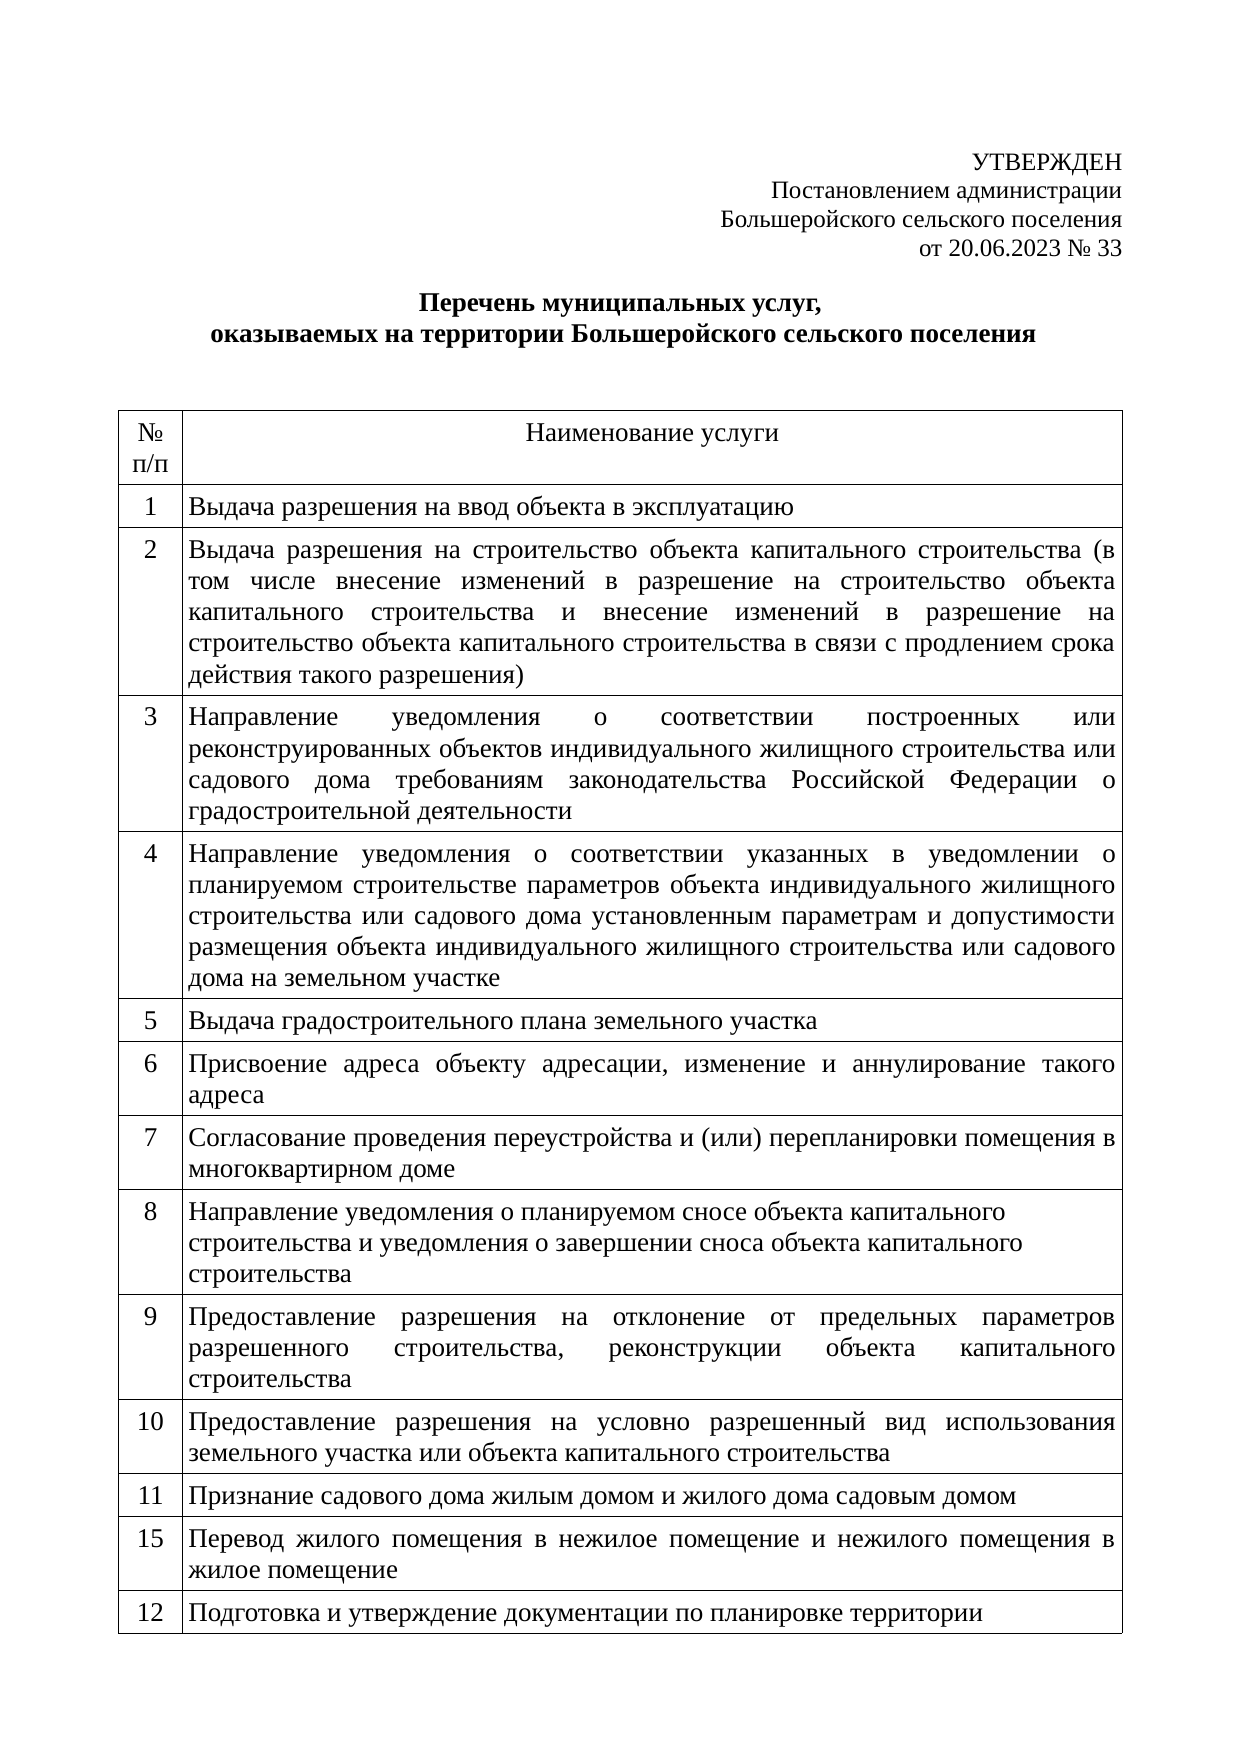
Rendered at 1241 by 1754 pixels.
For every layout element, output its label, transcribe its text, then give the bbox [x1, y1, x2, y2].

table_cell 10 [119, 1400, 182, 1473]
table_cell 1 [119, 485, 182, 527]
table_cell Предоставление разрешения на условно разрешенный вид использования земельного участка или объекта капитального строительства [183, 1400, 1122, 1473]
table_cell 3 [119, 696, 182, 831]
table_cell 6 [119, 1042, 182, 1115]
text Постановлением администрации [118, 176, 1122, 204]
table_cell 5 [119, 999, 182, 1041]
table_header № п/п [119, 411, 182, 484]
table_cell Выдача разрешения на ввод объекта в эксплуатацию [183, 485, 1122, 527]
table_cell 2 [119, 528, 182, 694]
table_cell Направление уведомления о соответствии построенных или реконструированных объектов индивидуального жилищного строительства или садового дома требованиям законодательства Российской Федерации о градостроительной деятельности [183, 696, 1122, 831]
table_cell 7 [119, 1116, 182, 1189]
table_cell Выдача градостроительного плана земельного участка [183, 999, 1122, 1041]
table_cell Выдача разрешения на строительство объекта капитального строительства (в том числе внесение изменений в разрешение на строительство объекта капитального строительства и внесение изменений в разрешение на строительство объекта капитального строительства в связи с продлением срока действия такого разрешения) [183, 528, 1122, 694]
table_cell Направление уведомления о соответствии указанных в уведомлении о планируемом строительстве параметров объекта индивидуального жилищного строительства или садового дома установленным параметрам и допустимости размещения объекта индивидуального жилищного строительства или садового дома на земельном участке [183, 832, 1122, 998]
table_cell 15 [119, 1517, 182, 1590]
table_cell Присвоение адреса объекту адресации, изменение и аннулирование такого адреса [183, 1042, 1122, 1115]
table_cell 9 [119, 1295, 182, 1399]
table_cell Перевод жилого помещения в нежилое помещение и нежилого помещения в жилое помещение [183, 1517, 1122, 1590]
table_cell Признание садового дома жилым домом и жилого дома садовым домом [183, 1474, 1122, 1516]
table_cell 4 [119, 832, 182, 998]
table_cell 8 [119, 1190, 182, 1294]
table_cell Согласование проведения переустройства и (или) перепланировки помещения в многоквартирном доме [183, 1116, 1122, 1189]
text Перечень муниципальных услуг, [118, 286, 1122, 317]
text оказываемых на территории Большеройского сельского поселения [118, 317, 1122, 348]
table_cell 11 [119, 1474, 182, 1516]
text Большеройского сельского поселения [118, 204, 1122, 233]
table_cell Направление уведомления о планируемом сносе объекта капитального строительства и уведомления о завершении сноса объекта капитального строительства [183, 1190, 1122, 1294]
table_header Наименование услуги [183, 411, 1122, 484]
table_cell Подготовка и утверждение документации по планировке территории [183, 1591, 1122, 1633]
table_cell Предоставление разрешения на отклонение от предельных параметров разрешенного строительства, реконструкции объекта капитального строительства [183, 1295, 1122, 1399]
text УТВЕРЖДЕН [118, 147, 1122, 176]
text от 20.06.2023 № 33 [118, 233, 1122, 262]
table_cell 12 [119, 1591, 182, 1633]
